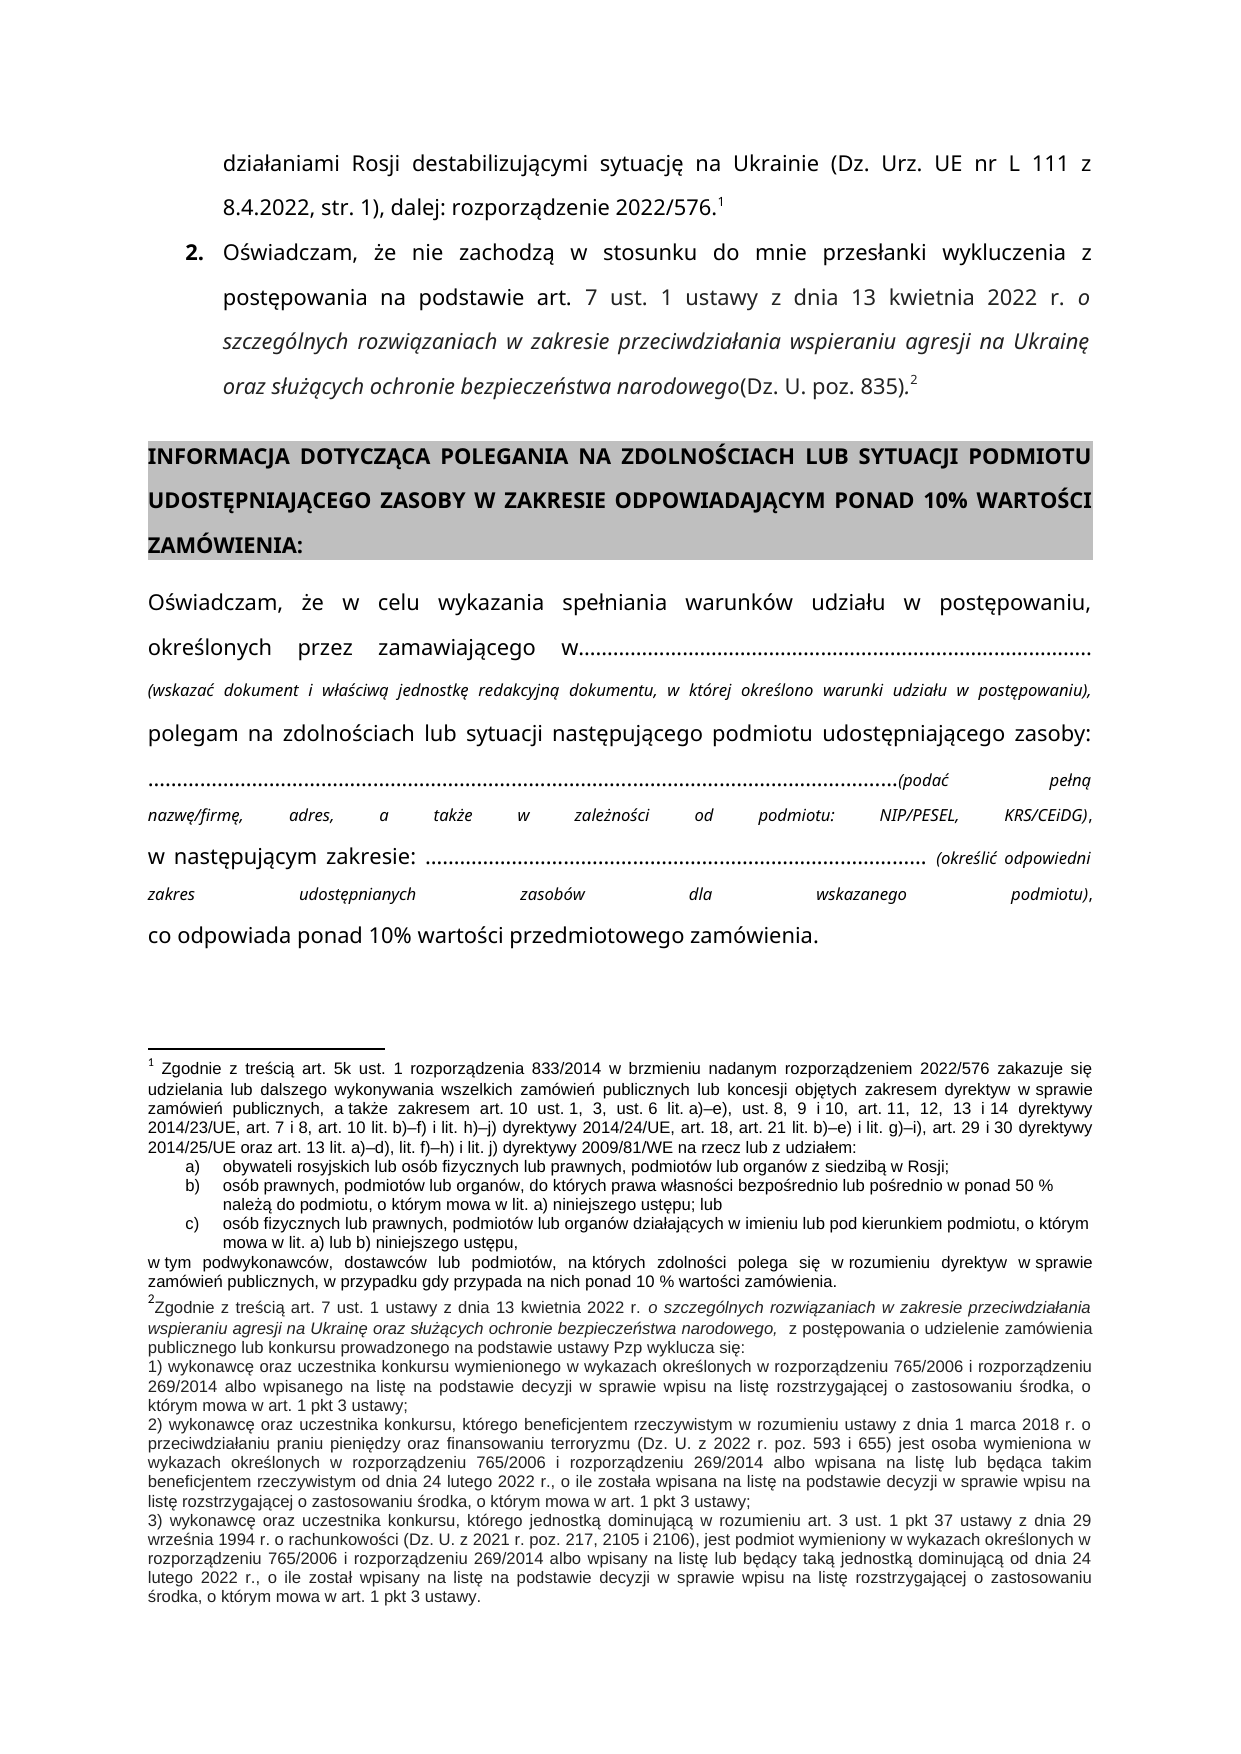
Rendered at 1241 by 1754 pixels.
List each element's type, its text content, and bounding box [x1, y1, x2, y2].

list Oświadczam, że nie zachodzą w stosunku do mnie przesłanki wykluczenia z postępowania na podstawie art. 7 ust. 1 ustawy z dnia 13 kwietnia 2022 r. o szczególnych rozwiązaniach w zakresie przeciwdziałania wspieraniu agresji na Ukrainę oraz służących ochronie bezpieczeństwa narodowego(Dz. U. poz. 835). [185, 237, 1093, 401]
text INFORMACJA DOTYCZĄCA POLEGANIA NA ZDOLNOŚCIACH LUB SYTUACJI PODMIOTU UDOSTĘPNIAJĄCEGO ZASOBY W ZAKRESIE ODPOWIADAJĄCYM PONAD 10% WARTOŚCI ZAMÓWIENIA: [148, 441, 1093, 560]
text Oświadczam, że w celu wykazania spełniania warunków udziału w postępowaniu, określonych przez zamawiającego w………………………………………………………...………………….. (wskazać dokument i właściwą jednostkę redakcyjną dokumentu, w której określono warunki udziału w postępowaniu), polegam na zdolnościach lub sytuacji następującego podmiotu udostępniającego zasoby: ………………………………………………………………………...…………………………………….…(podać pełną nazwę/firmę, adres, a także w zależności od podmiotu: NIP/PESEL, KRS/CEiDG), w następującym zakresie: …………………………………………………………………………… (określić odpowiedni zakres udostępnianych zasobów dla wskazanego podmiotu), co odpowiada ponad 10% wartości przedmiotowego zamówienia. [148, 587, 1093, 950]
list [185, 148, 1093, 222]
